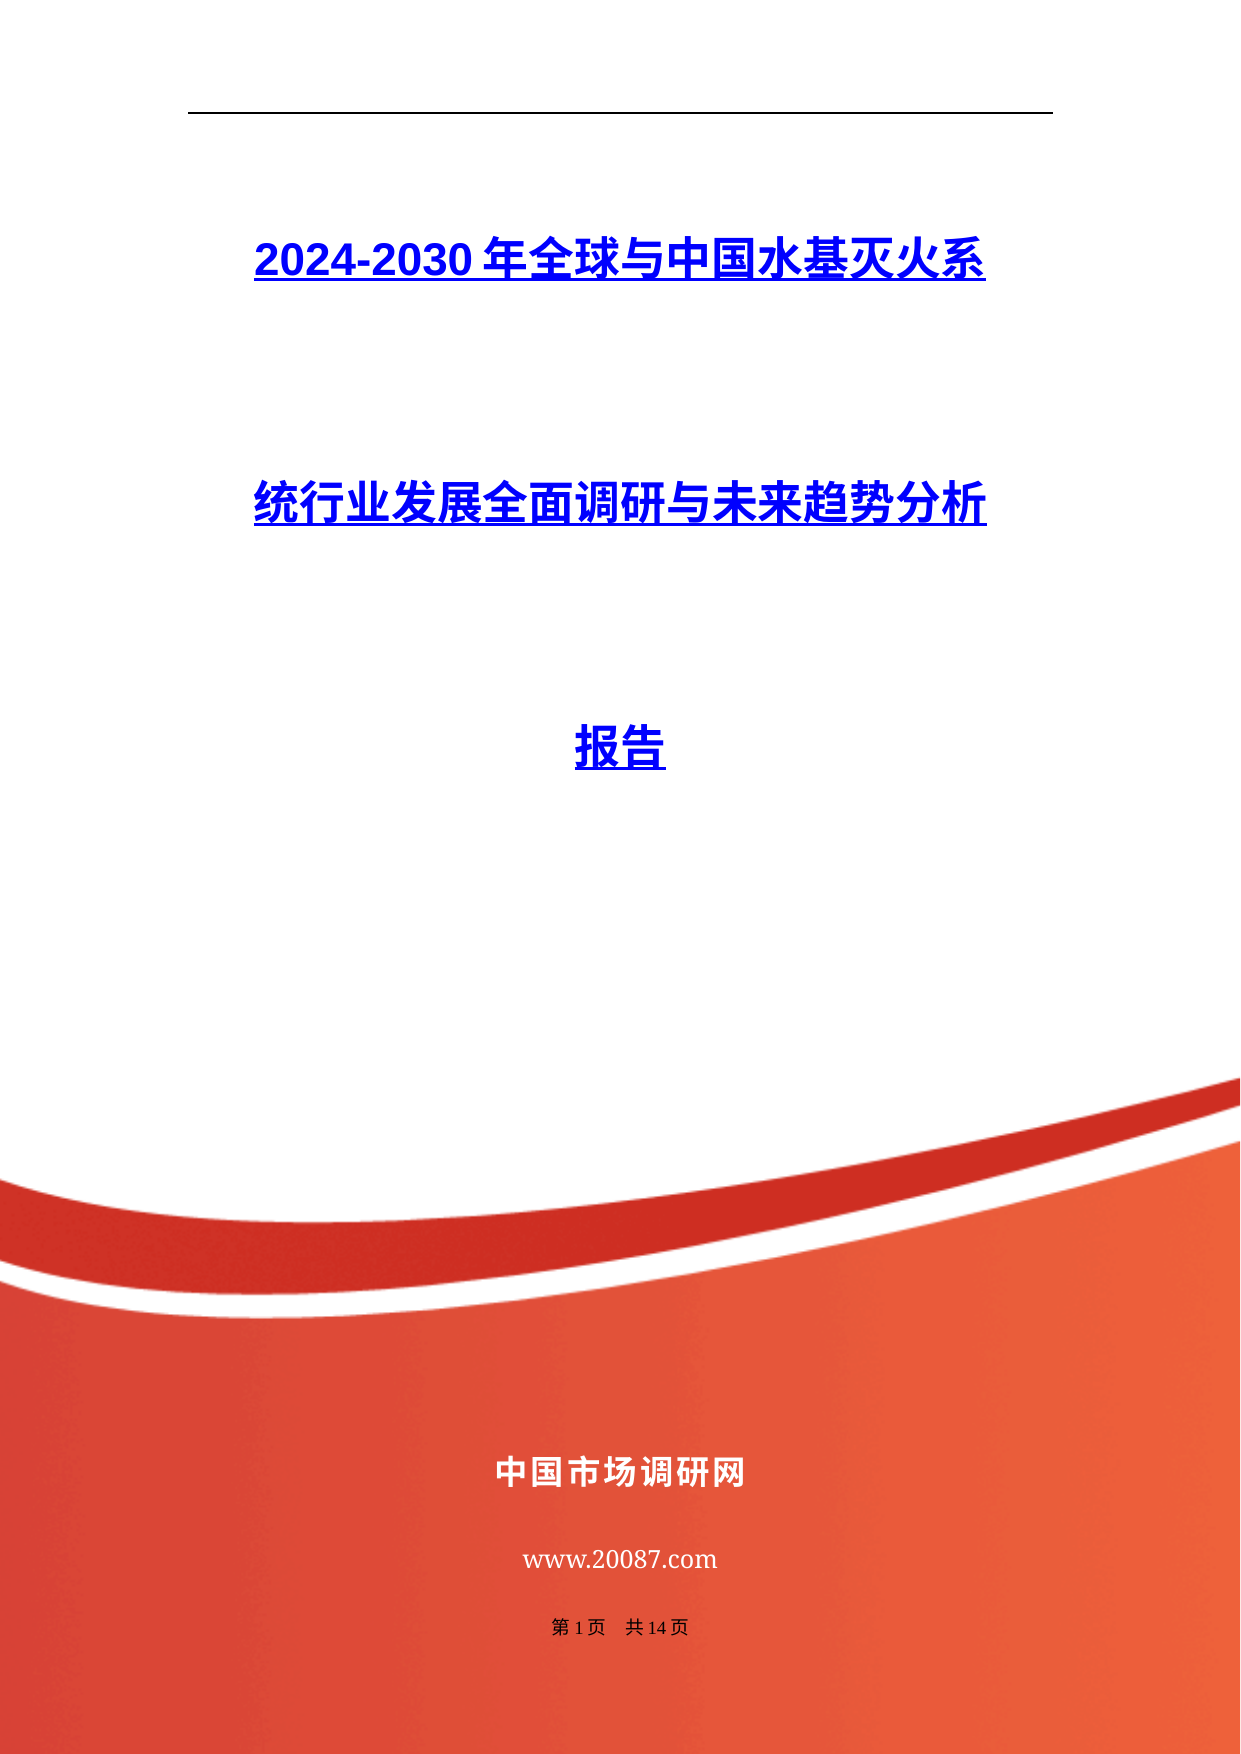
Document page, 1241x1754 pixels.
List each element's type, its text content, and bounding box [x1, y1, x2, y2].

text www.20087.com [187, 1526, 1053, 1591]
picture [0, 1006, 1241, 1754]
subtitle 中国市场调研网 [187, 1437, 1053, 1502]
table_header 2024-2030年全球与中国水基灭火系统行业发展全面调研与未来趋势分析报告 [188, 207, 1053, 871]
